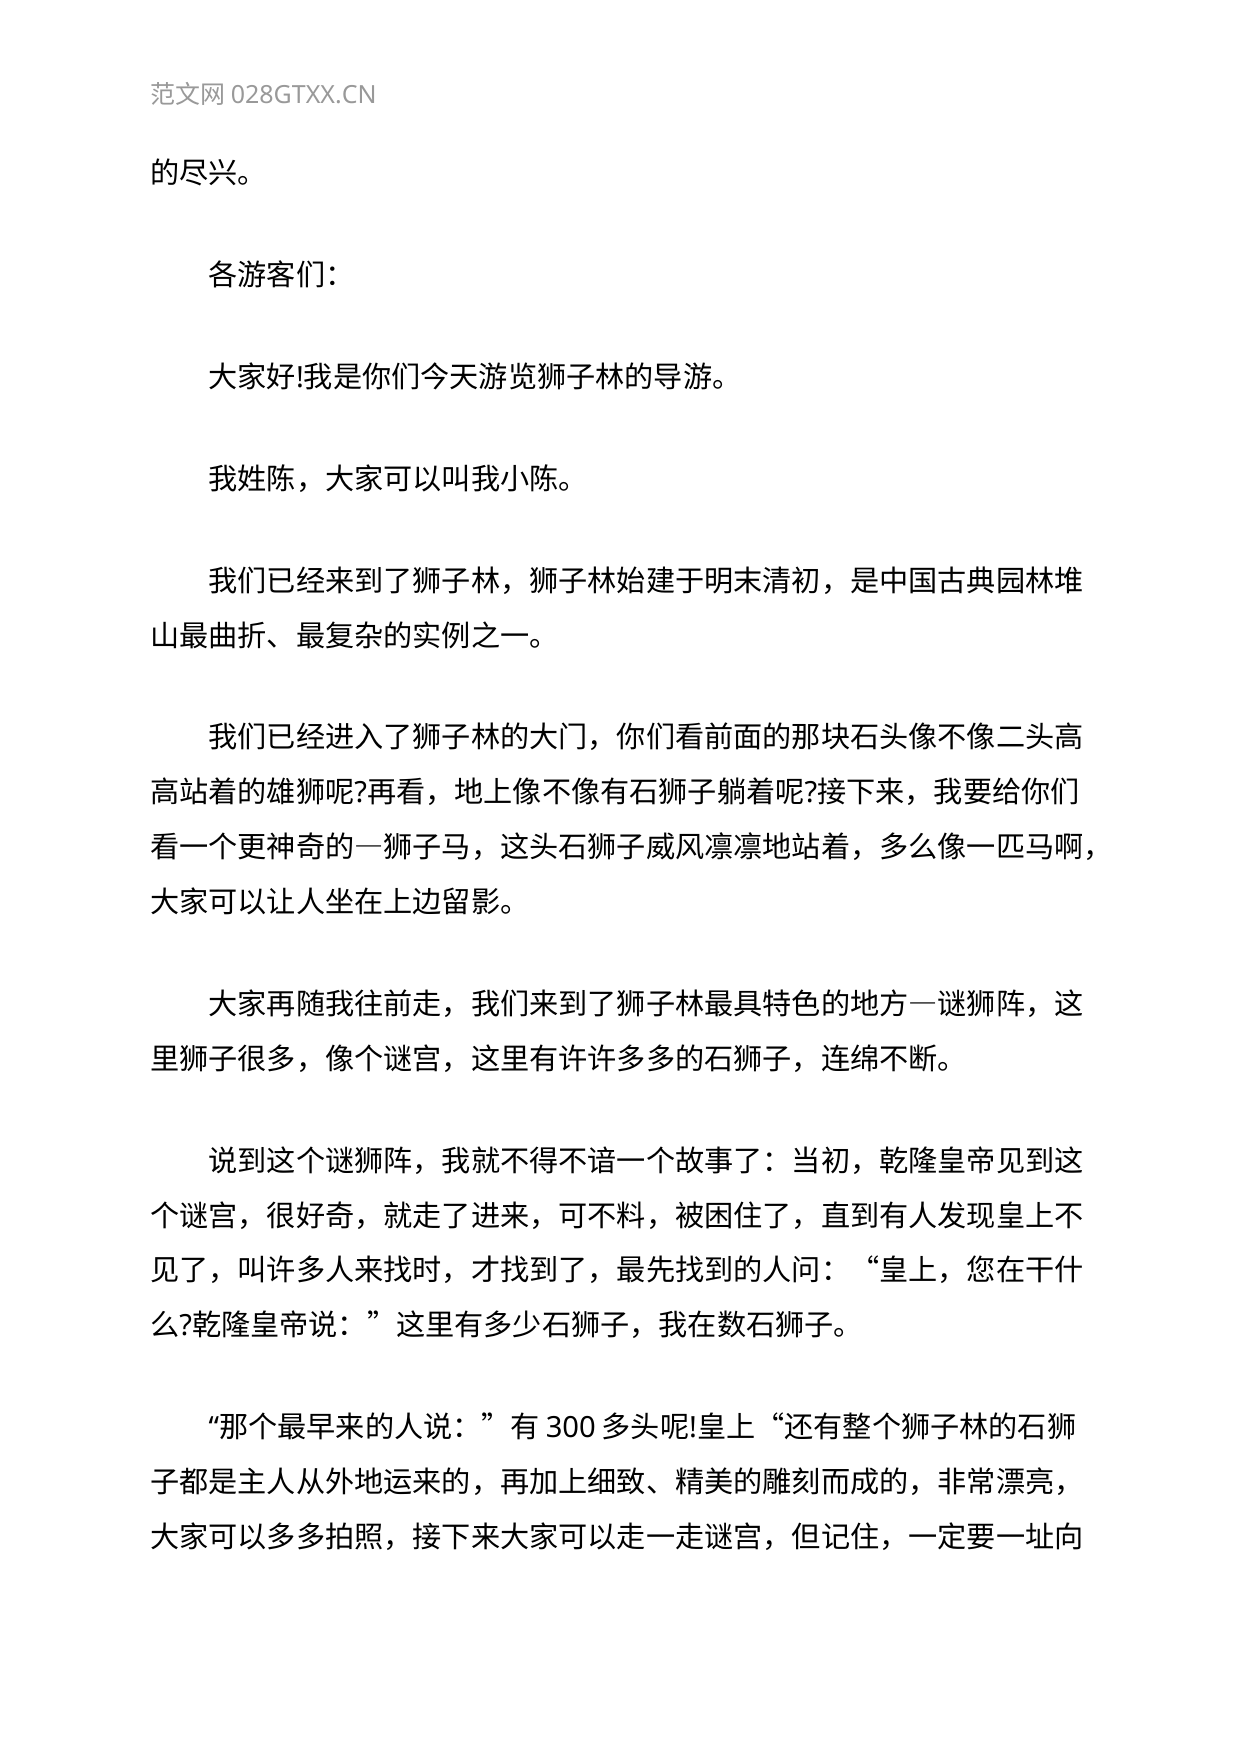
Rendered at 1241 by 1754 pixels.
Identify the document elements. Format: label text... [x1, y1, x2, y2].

text 各游客们： [150, 252, 1090, 294]
text 大家再随我往前走，我们来到了狮子林最具特色的地方—谜狮阵，这里狮子很多，像个谜宫，这里有许许多多的石狮子，连绵不断。 [150, 981, 1090, 1078]
text 说到这个谜狮阵，我就不得不谙一个故事了：当初，乾隆皇帝见到这个谜宫，很好奇，就走了进来，可不料，被困住了，直到有人发现皇上不见了，叫许多人来找时，才找到了，最先找到的人问：“皇上，您在干什么?乾隆皇帝说：”这里有多少石狮子，我在数石狮子。 [150, 1137, 1090, 1344]
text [150, 1404, 1090, 1556]
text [150, 150, 1090, 192]
text 我姓陈，大家可以叫我小陈。 [150, 456, 1090, 498]
text 大家好!我是你们今天游览狮子林的导游。 [150, 353, 1090, 396]
text 我们已经进入了狮子林的大门，你们看前面的那块石头像不像二头高高站着的雄狮呢?再看，地上像不像有石狮子躺着呢?接下来，我要给你们看一个更神奇的—狮子马，这头石狮子威风凛凛地站着，多么像一匹马啊，大家可以让人坐在上边留影。 [150, 714, 1090, 921]
text 我们已经来到了狮子林，狮子林始建于明末清初，是中国古典园林堆山最曲折、最复杂的实例之一。 [150, 557, 1090, 654]
